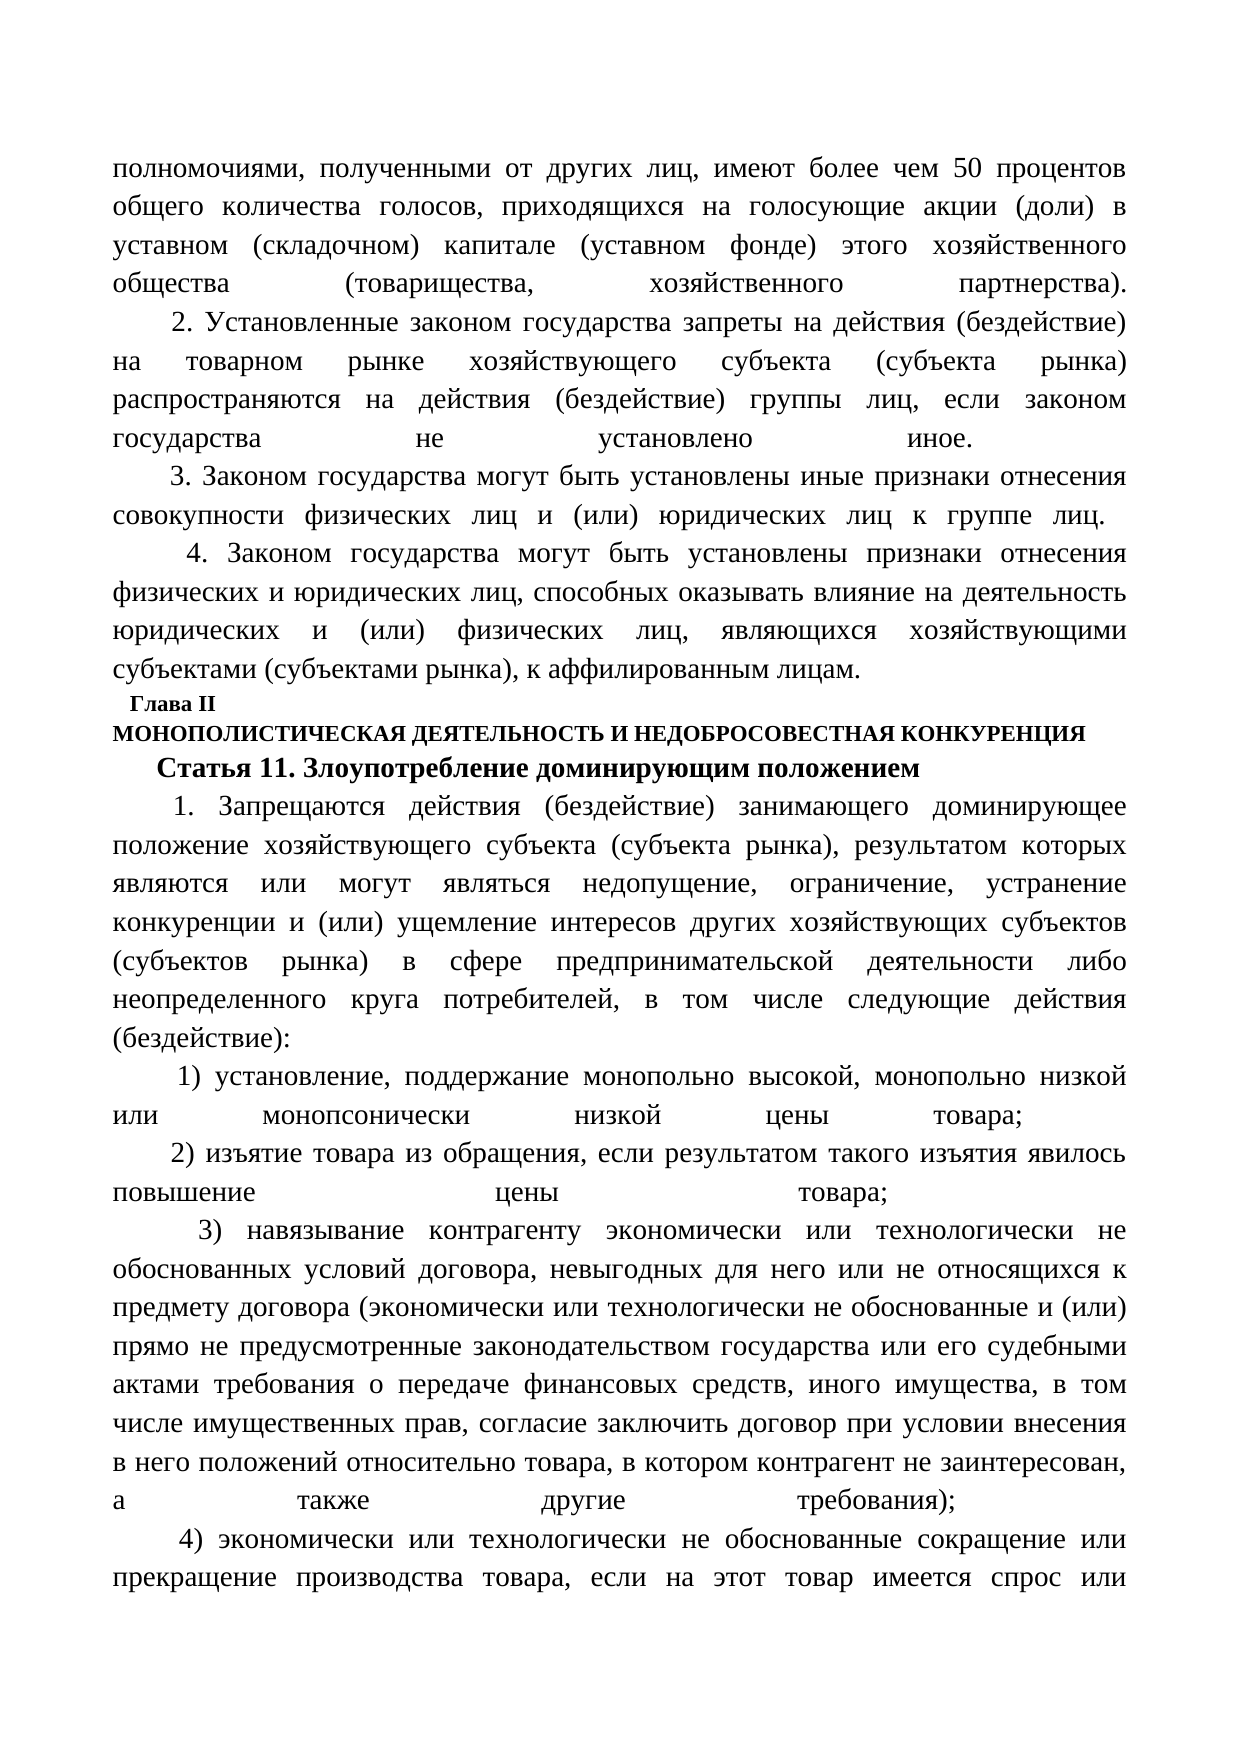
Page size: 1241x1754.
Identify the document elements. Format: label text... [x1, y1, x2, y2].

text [112, 150, 1128, 684]
text Статья 11. Злоупотребление доминирующим положением [112, 750, 1128, 783]
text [112, 788, 1128, 1593]
text Глава II МОНОПОЛИСТИЧЕСКАЯ ДЕЯТЕЛЬНОСТЬ И НЕДОБРОСОВЕСТНАЯ КОНКУРЕНЦИЯ [112, 689, 1128, 746]
